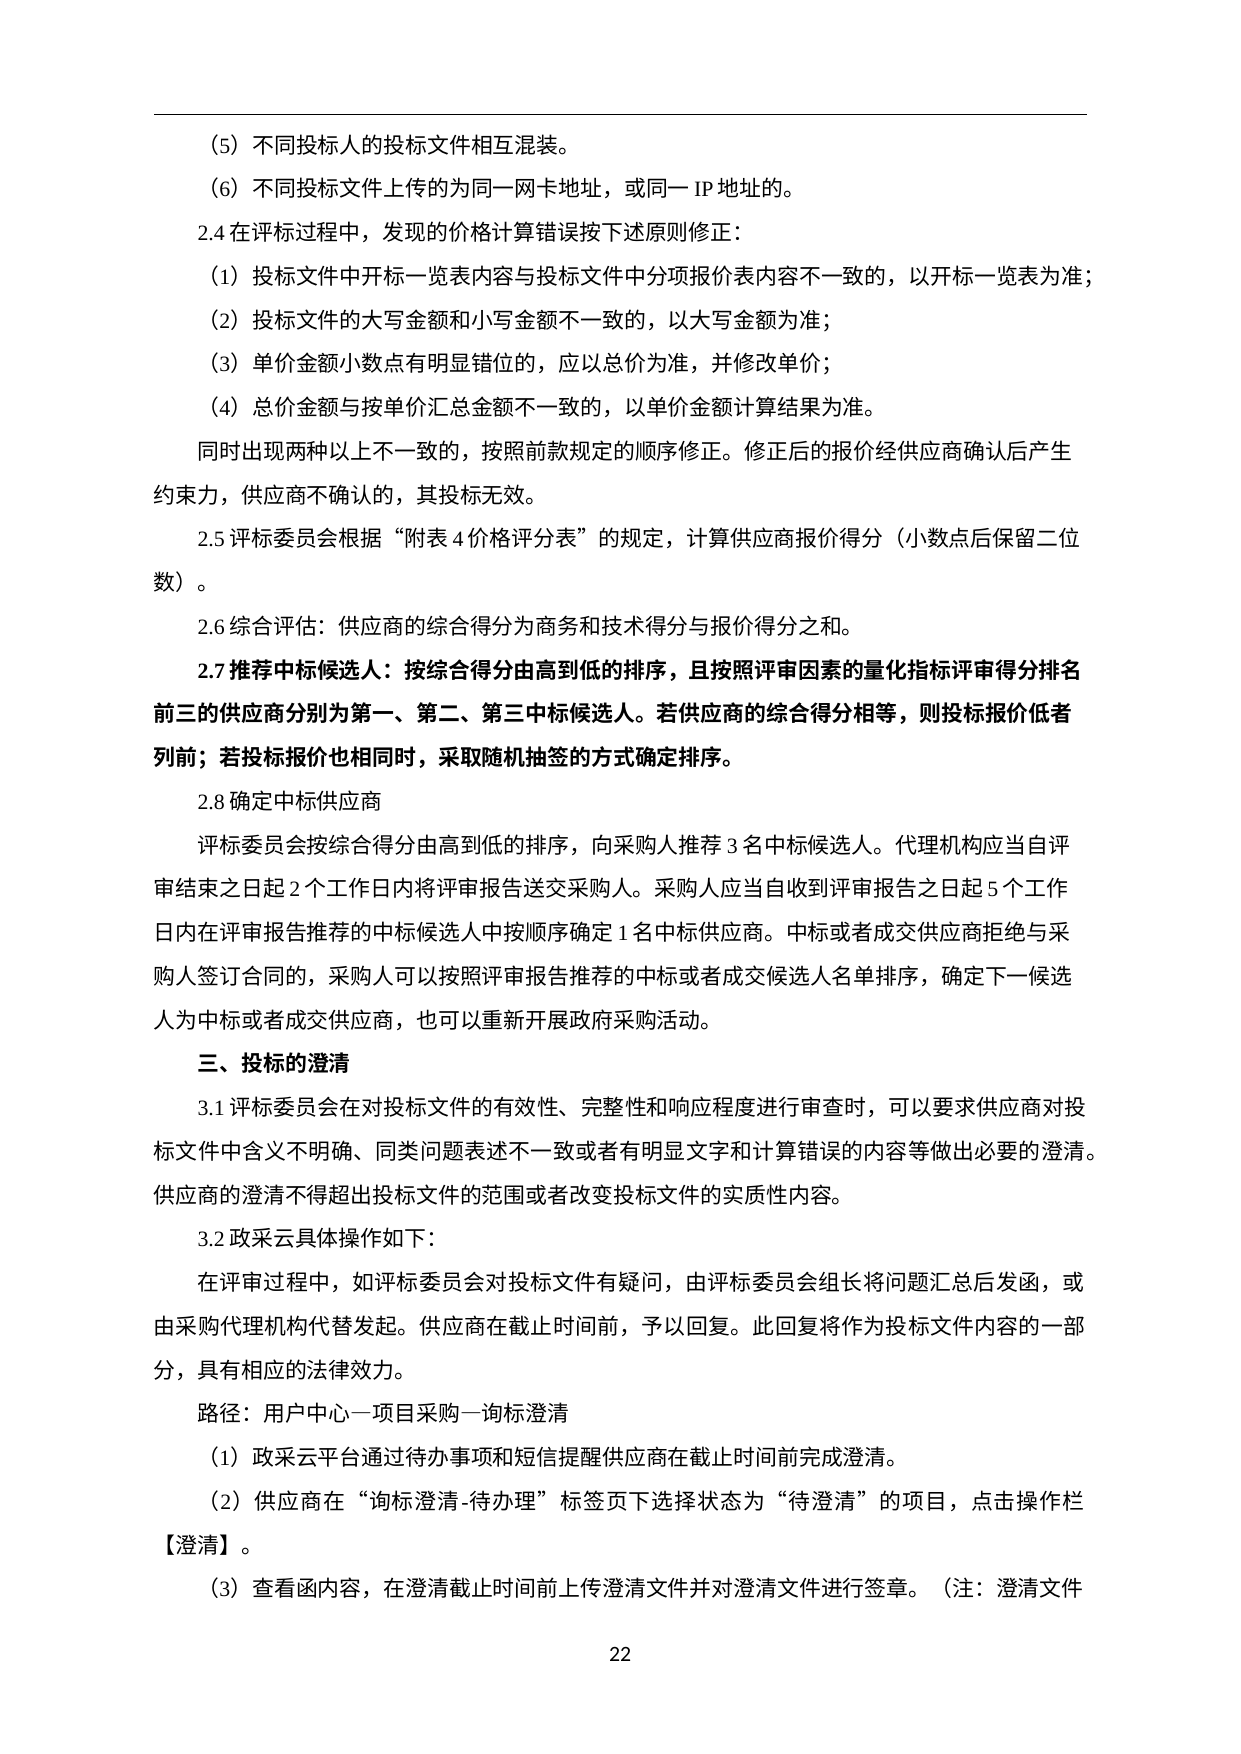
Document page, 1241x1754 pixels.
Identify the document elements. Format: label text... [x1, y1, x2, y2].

text 2.7推荐中标候选人：按综合得分由高到低的排序，且按照评审因素的量化指标评审得分排名前三的供应商分别为第一、第二、第三中标候选人。若供应商的综合得分相等，则投标报价低者列前；若投标报价也相同时，采取随机抽签的方式确定排序。 [153, 643, 1087, 774]
text 三、投标的澄清 [153, 1037, 1087, 1081]
text （4）总价金额与按单价汇总金额不一致的，以单价金额计算结果为准。 [153, 381, 1087, 424]
text 2.6综合评估：供应商的综合得分为商务和技术得分与报价得分之和。 [153, 599, 1087, 643]
text 评标委员会按综合得分由高到低的排序，向采购人推荐3名中标候选人。代理机构应当自评审结束之日起2个工作日内将评审报告送交采购人。采购人应当自收到评审报告之日起5个工作日内在评审报告推荐的中标候选人中按顺序确定1名中标供应商。中标或者成交供应商拒绝与采购人签订合同的，采购人可以按照评审报告推荐的中标或者成交候选人名单排序，确定下一候选人为中标或者成交供应商，也可以重新开展政府采购活动。 [153, 818, 1087, 1037]
text （6）不同投标文件上传的为同一网卡地址，或同一IP地址的。 [153, 162, 1087, 206]
text 2.5评标委员会根据“附表4价格评分表”的规定，计算供应商报价得分（小数点后保留二位数）。 [153, 512, 1087, 599]
text （2）供应商在“询标澄清-待办理”标签页下选择状态为“待澄清”的项目，点击操作栏【澄清】。 [153, 1474, 1087, 1562]
text （1）政采云平台通过待办事项和短信提醒供应商在截止时间前完成澄清。 [153, 1431, 1087, 1474]
text 3.1评标委员会在对投标文件的有效性、完整性和响应程度进行审查时，可以要求供应商对投标文件中含义不明确、同类问题表述不一致或者有明显文字和计算错误的内容等做出必要的澄清。供应商的澄清不得超出投标文件的范围或者改变投标文件的实质性内容。 [153, 1081, 1087, 1212]
text 在评审过程中，如评标委员会对投标文件有疑问，由评标委员会组长将问题汇总后发函，或由采购代理机构代替发起。供应商在截止时间前，予以回复。此回复将作为投标文件内容的一部分，具有相应的法律效力。 [153, 1256, 1087, 1387]
text 2.8确定中标供应商 [153, 774, 1087, 818]
text 2.4在评标过程中，发现的价格计算错误按下述原则修正： [153, 206, 1087, 249]
text 路径：用户中心—项目采购—询标澄清 [153, 1387, 1087, 1431]
text （5）不同投标人的投标文件相互混装。 [153, 118, 1087, 162]
text 3.2政采云具体操作如下： [153, 1212, 1087, 1256]
text （2）投标文件的大写金额和小写金额不一致的，以大写金额为准； [153, 293, 1087, 337]
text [153, 1562, 1087, 1606]
text （3）单价金额小数点有明显错位的，应以总价为准，并修改单价； [153, 337, 1087, 381]
text （1）投标文件中开标一览表内容与投标文件中分项报价表内容不一致的，以开标一览表为准； [153, 249, 1087, 293]
text 同时出现两种以上不一致的，按照前款规定的顺序修正。修正后的报价经供应商确认后产生约束力，供应商不确认的，其投标无效。 [153, 424, 1087, 512]
